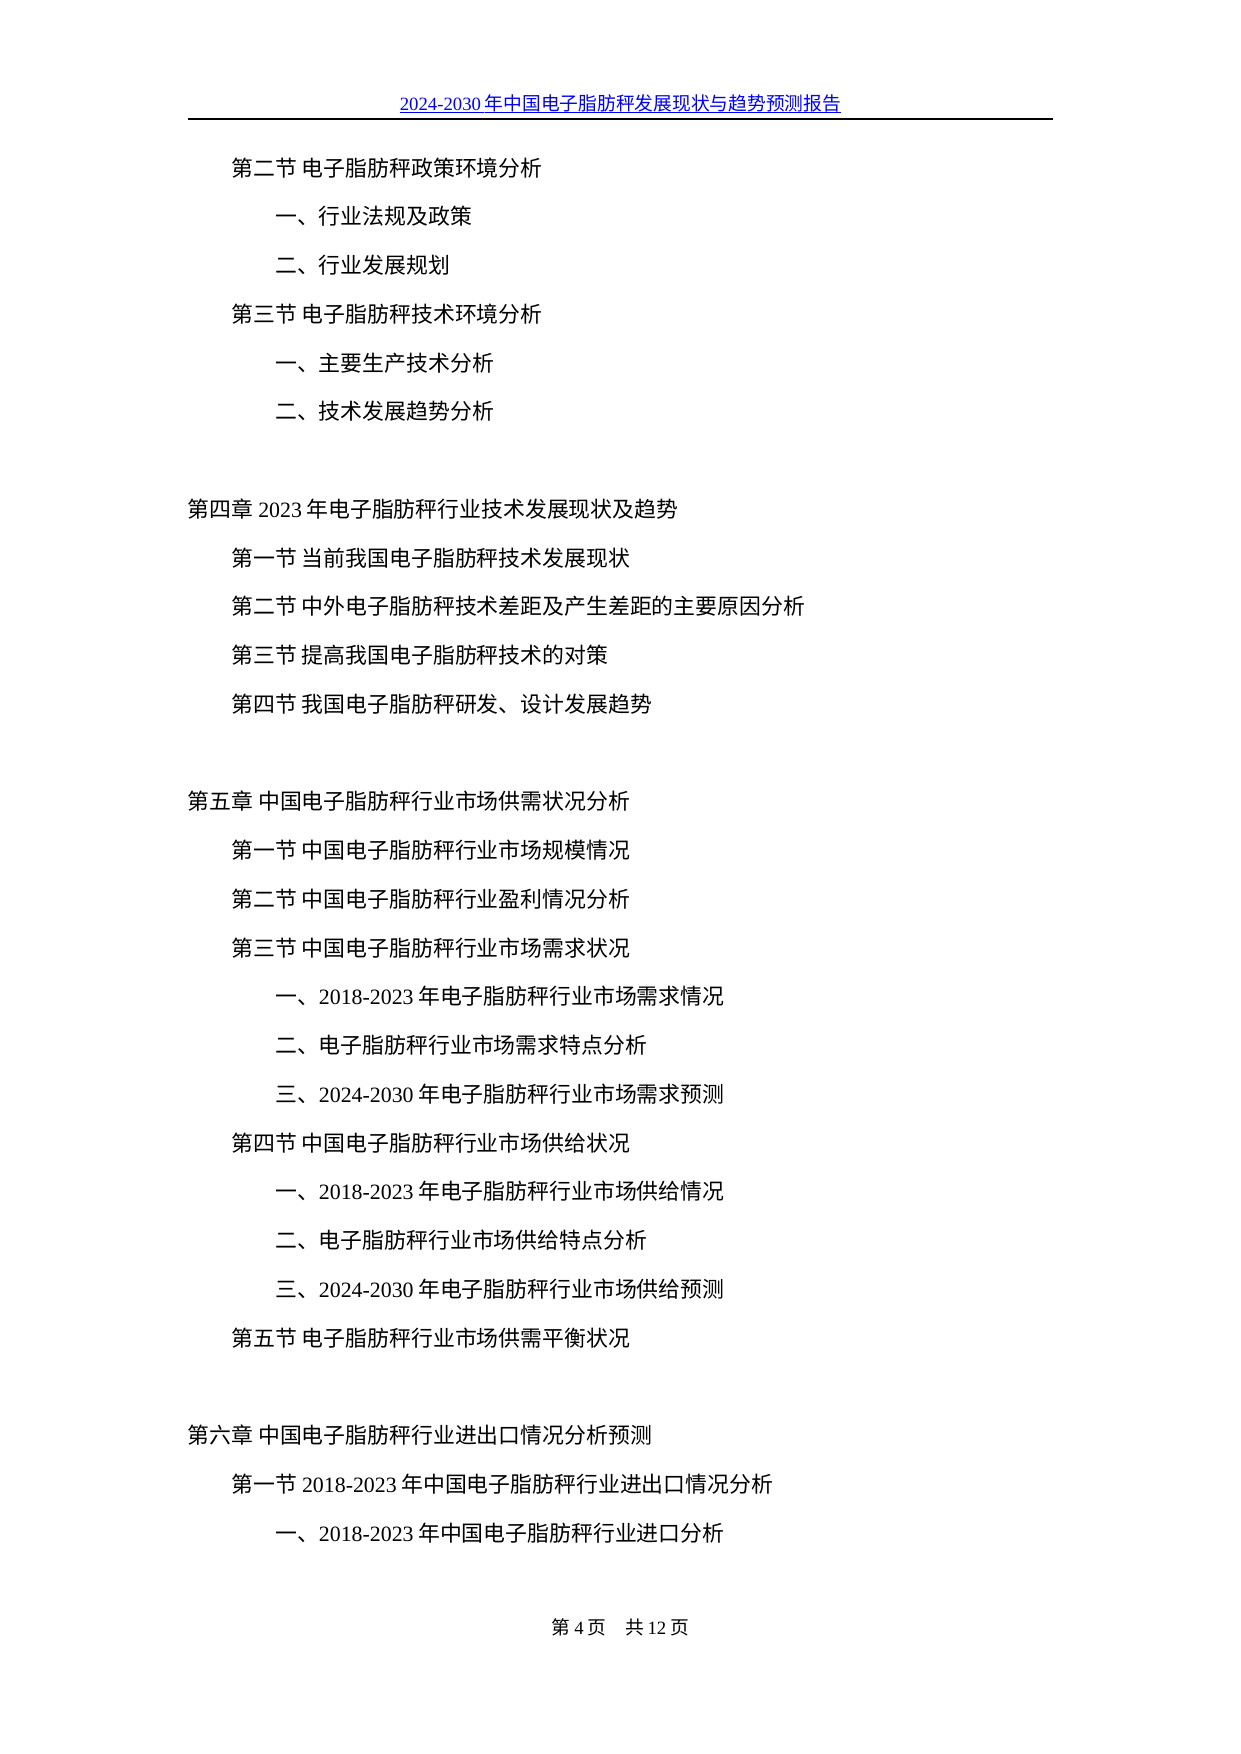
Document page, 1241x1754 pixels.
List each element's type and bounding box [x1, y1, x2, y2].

text [187, 150, 1053, 1548]
